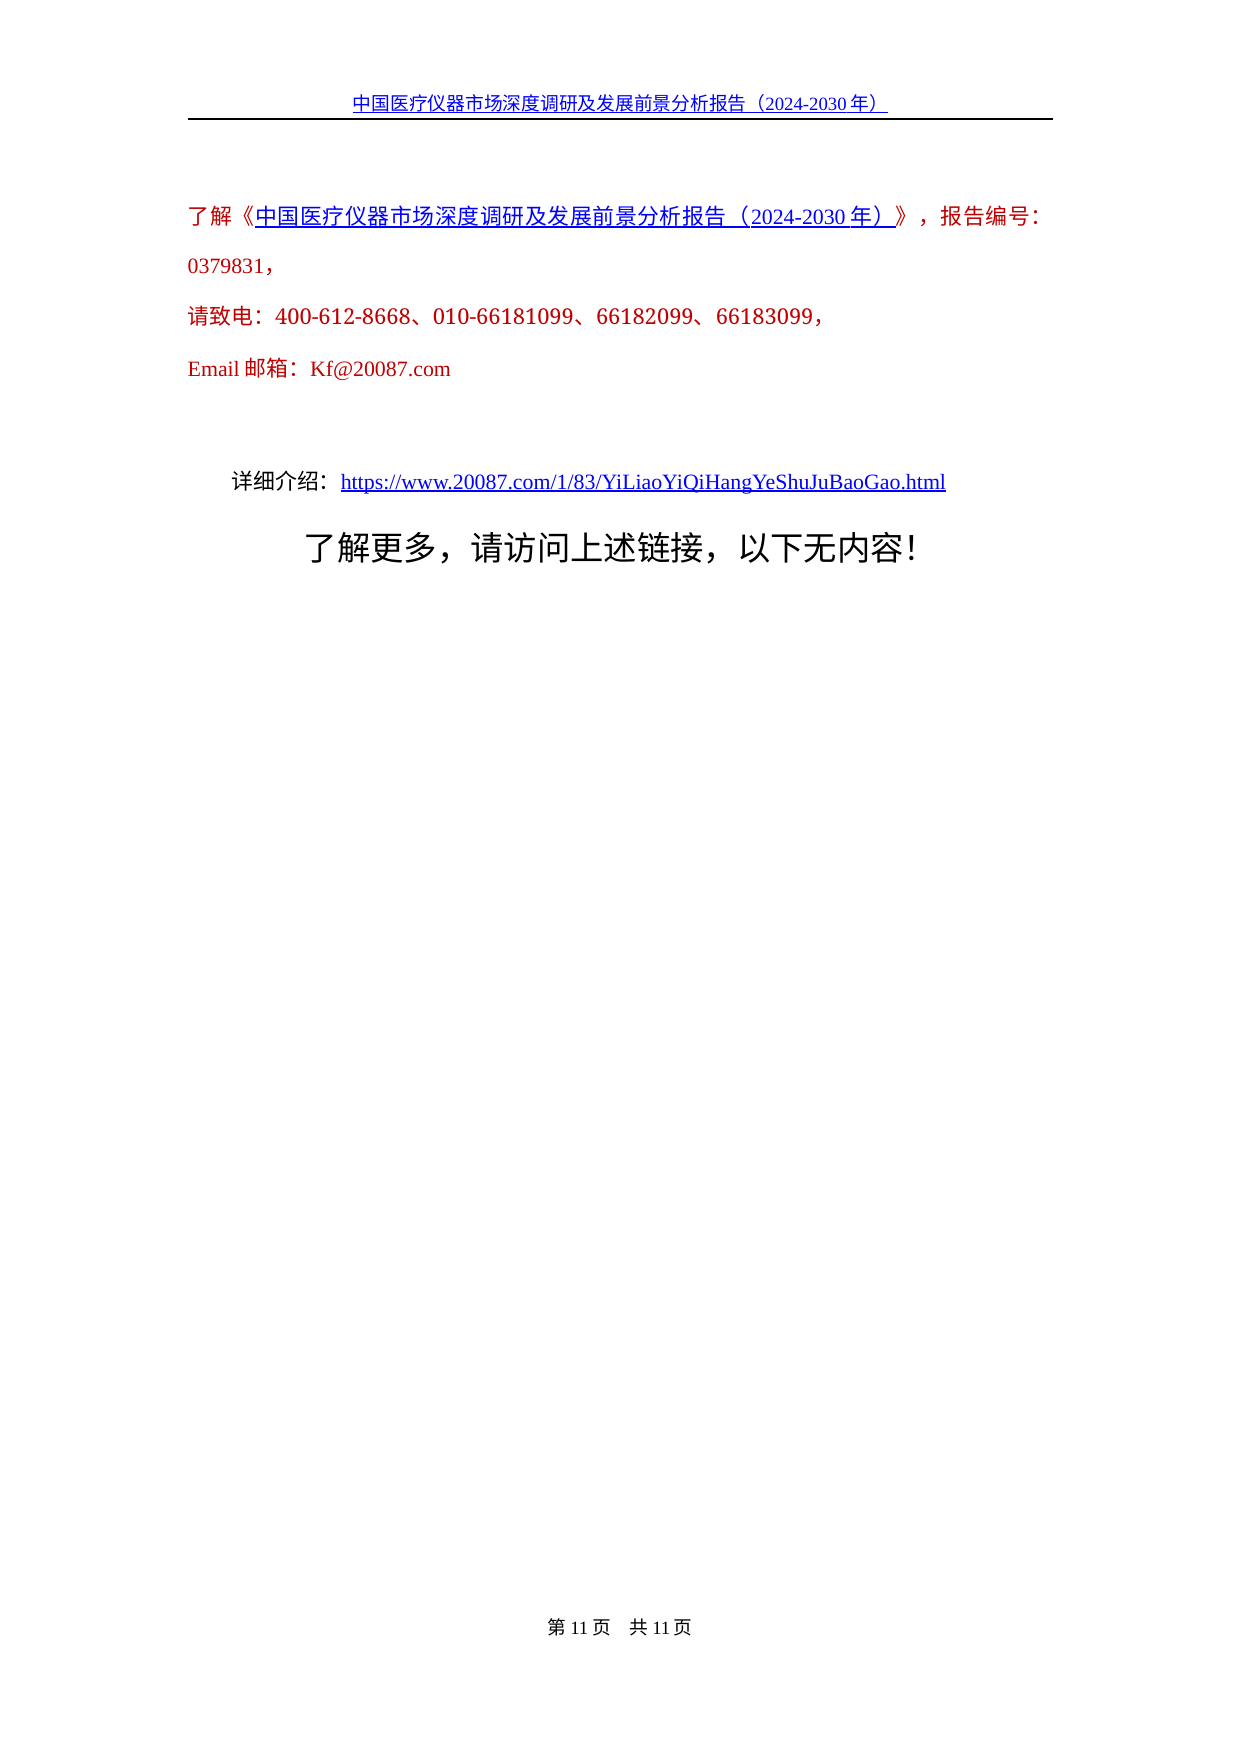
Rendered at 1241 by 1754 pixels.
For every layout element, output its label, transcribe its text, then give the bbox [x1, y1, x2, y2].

text 详细介绍：https://www.20087.com/1/83/YiLiaoYiQiHangYeShuJuBaoGao.html [187, 463, 1053, 496]
text Email邮箱：Kf@20087.com [187, 350, 1053, 383]
title 了解更多，请访问上述链接，以下无内容！ [187, 513, 1053, 578]
text 请致电：400-612-8668、010-66181099、66182099、66183099， [187, 299, 1053, 331]
text 了解《中国医疗仪器市场深度调研及发展前景分析报告（2024-2030年）》，报告编号：0379831， [187, 198, 1053, 280]
